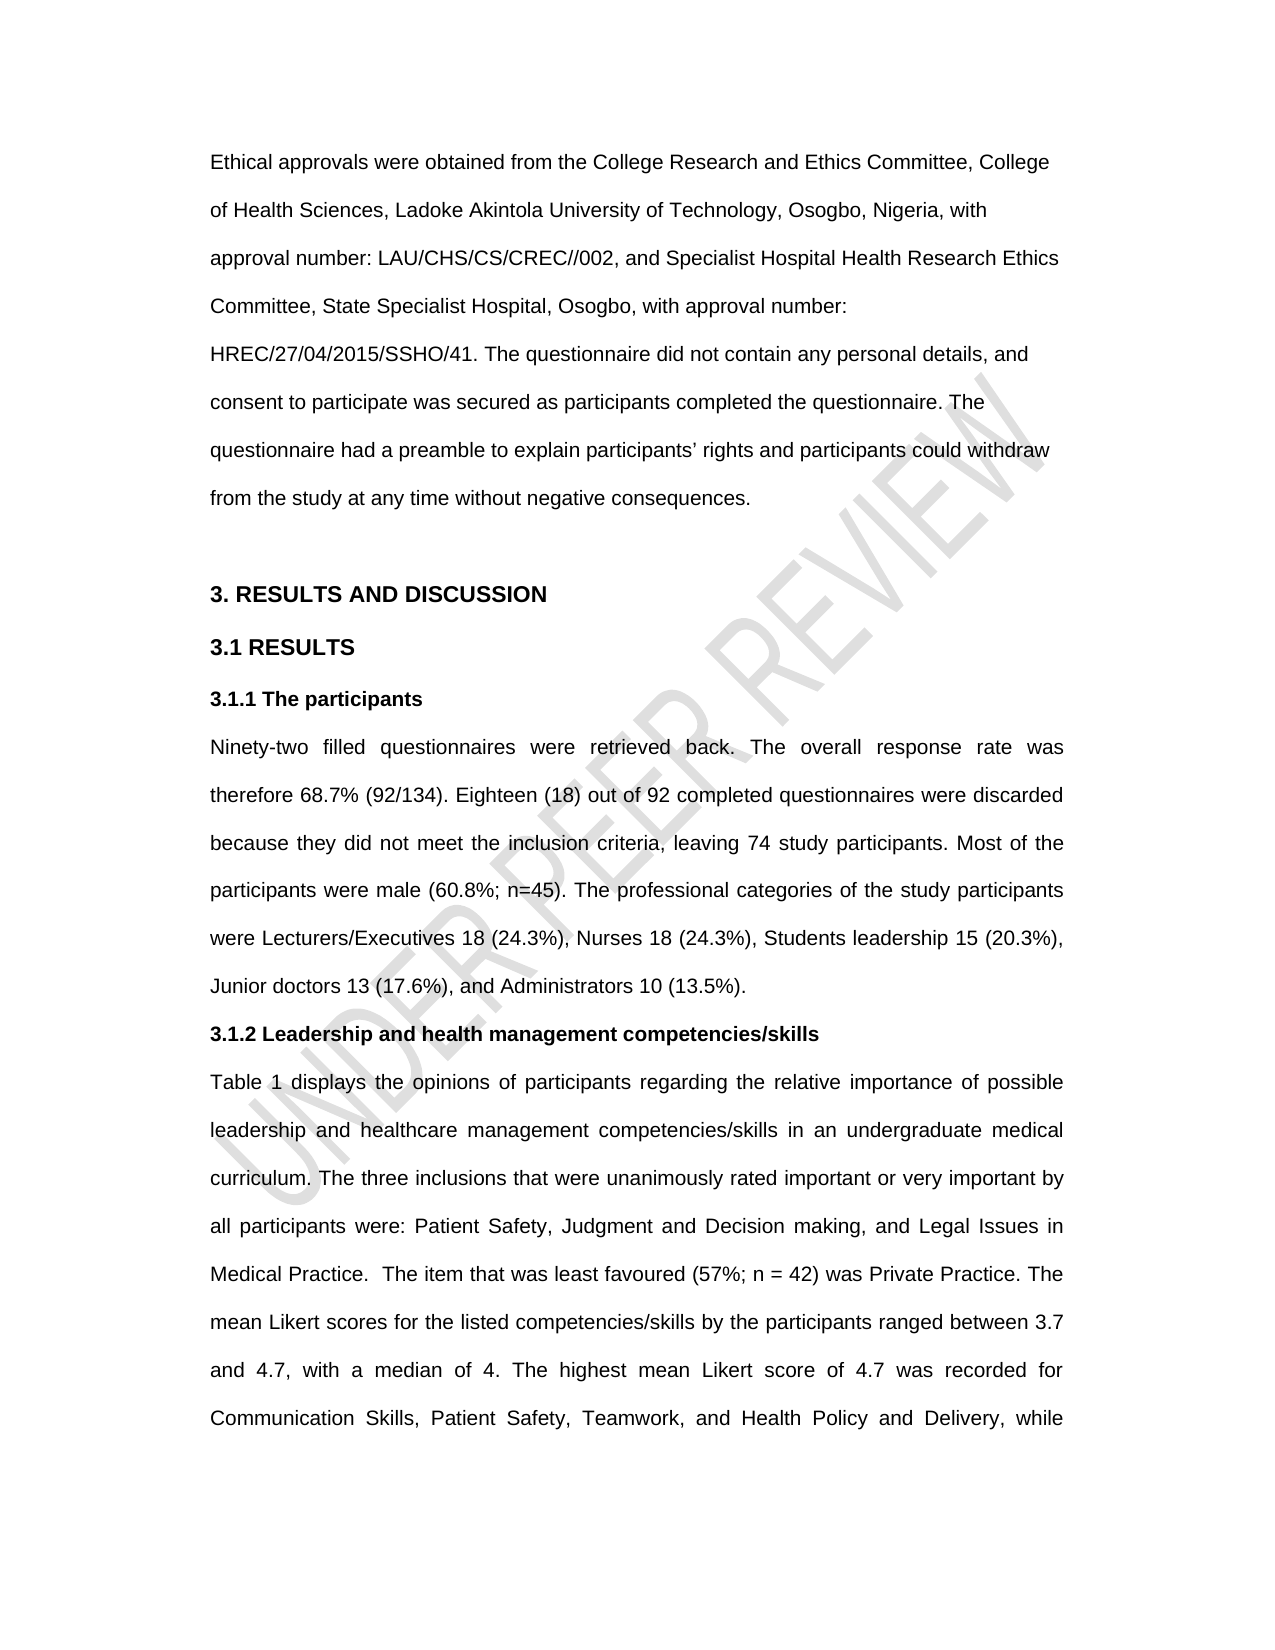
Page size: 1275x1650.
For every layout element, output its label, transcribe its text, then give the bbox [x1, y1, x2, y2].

text 3.1.2 Leadership and health management competencies/skills [210, 1022, 1065, 1046]
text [210, 1070, 1065, 1429]
text Ethical approvals were obtained from the College Research and Ethics Committee, College of Health Sciences, Ladoke Akintola University of Technology, Osogbo, Nigeria, with approval number: LAU/CHS/CS/CREC//002, and Specialist Hospital Health Research Ethics Committee, State Specialist Hospital, Osogbo, with approval number: HREC/27/04/2015/SSHO/41. The questionnaire did not contain any personal details, and consent to participate was secured as participants completed the questionnaire. The questionnaire had a preamble to explain participants’ rights and participants could withdraw from the study at any time without negative consequences. [210, 150, 1065, 509]
text 3. results and discussion [210, 581, 1065, 608]
text 3.1 RESULTS [210, 634, 1065, 660]
text 3.1.1 The participants [210, 687, 1065, 711]
text Ninety-two filled questionnaires were retrieved back. The overall response rate was therefore 68.7% (92/134). Eighteen (18) out of 92 completed questionnaires were discarded because they did not meet the inclusion criteria, leaving 74 study participants. Most of the participants were male (60.8%; n=45). The professional categories of the study participants were Lecturers/Executives 18 (24.3%), Nurses 18 (24.3%), Students leadership 15 (20.3%), Junior doctors 13 (17.6%), and Administrators 10 (13.5%). [210, 734, 1065, 998]
